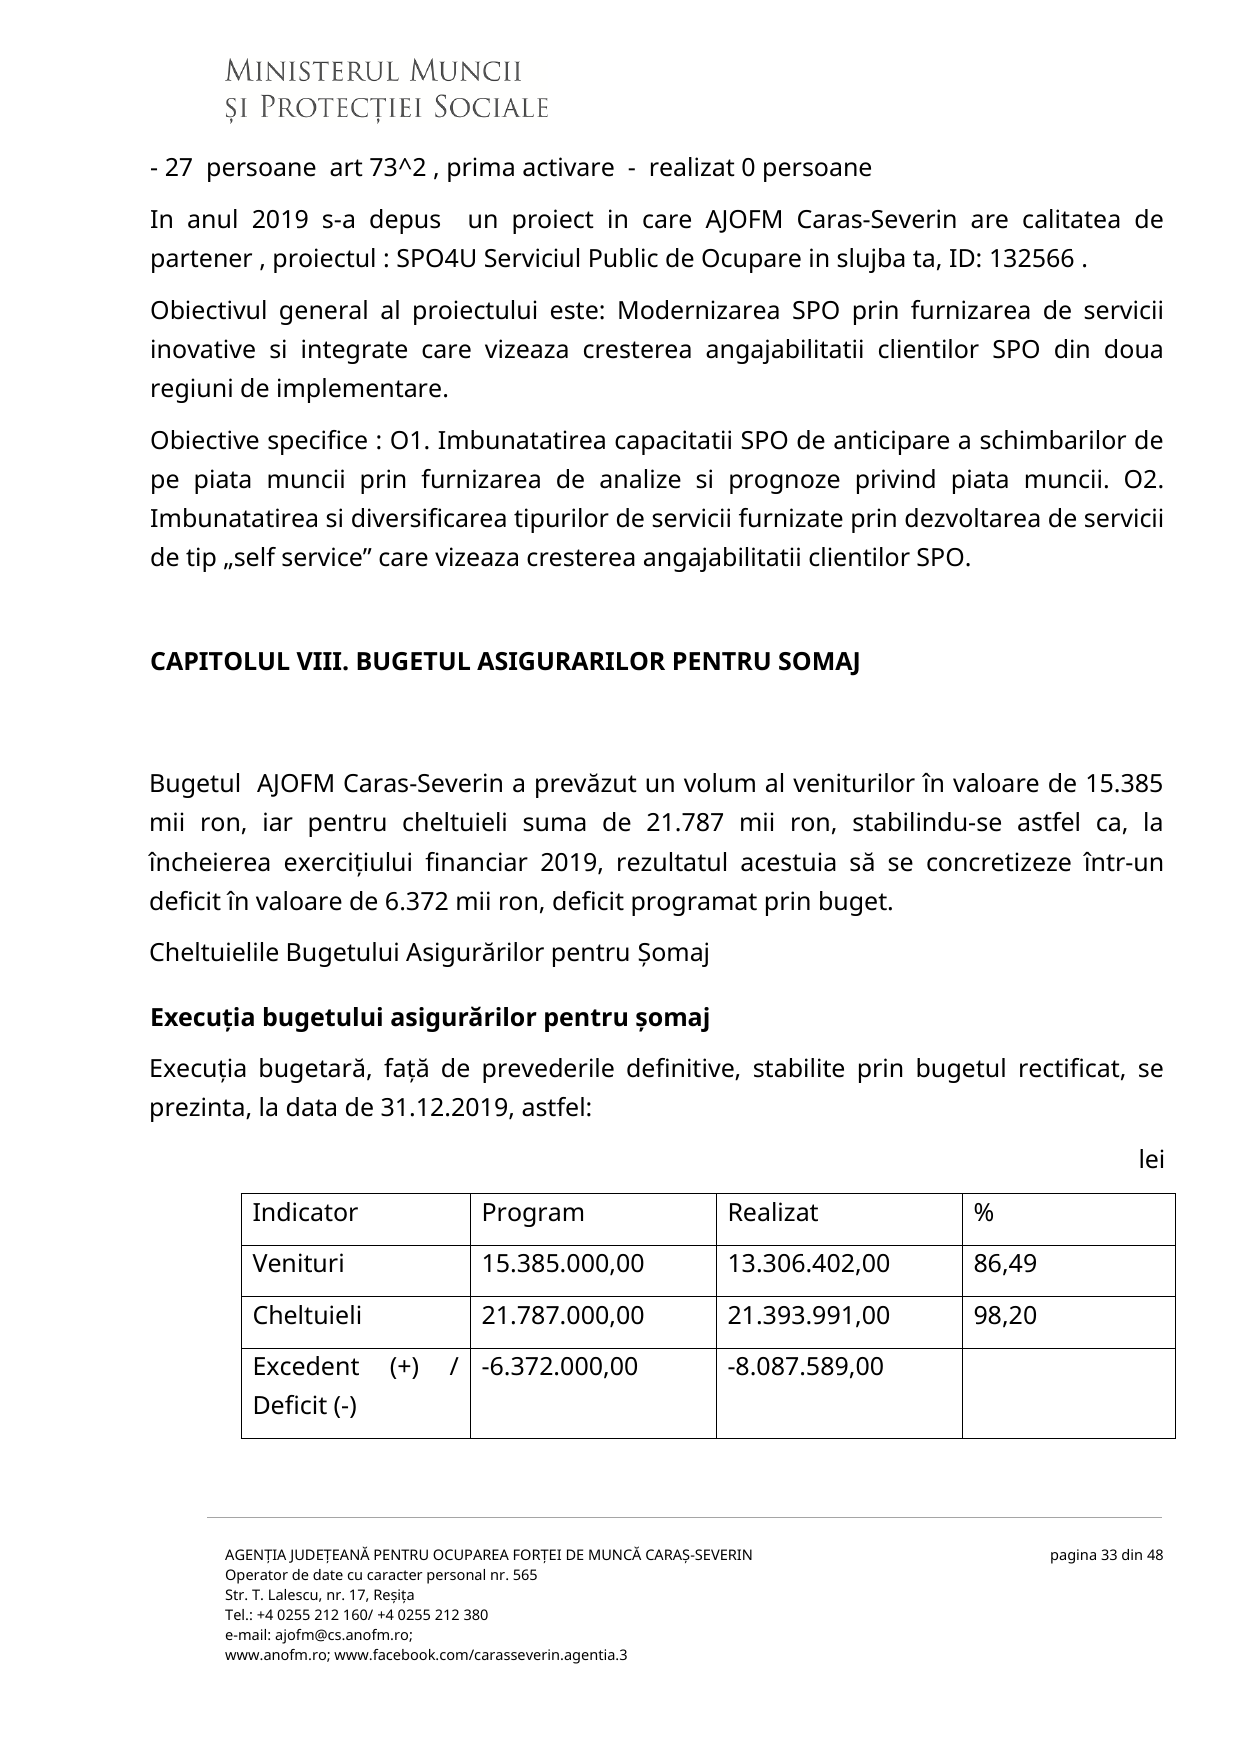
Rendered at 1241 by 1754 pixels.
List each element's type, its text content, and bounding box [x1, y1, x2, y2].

table_header Realizat [717, 1194, 962, 1245]
subtitle Execuţia bugetului asigurărilor pentru şomaj [150, 999, 1165, 1033]
table_cell -6.372.000,00 [471, 1349, 716, 1438]
text Obiectivul general al proiectului este: Modernizarea SPO prin furnizarea de servicii inovative si integrate care vizeaza cresterea angajabilitatii clientilor SPO din doua regiuni de implementare. [150, 292, 1165, 405]
text lei [252, 1142, 1165, 1176]
table_cell 15.385.000,00 [471, 1246, 716, 1296]
text CAPITOLUL VIII. BUGETUL ASIGURARILOR PENTRU SOMAJ [150, 643, 1165, 677]
table_cell Venituri [242, 1246, 470, 1296]
text Bugetul AJOFM Caras-Severin a prevăzut un volum al veniturilor în valoare de 15.385 mii ron, iar pentru cheltuieli suma de 21.787 mii ron, stabilindu-se astfel ca, la încheierea exerciţiului financiar 2019, rezultatul acestuia să se concretizeze într-un deficit în valoare de 6.372 mii ron, deficit programat prin buget. [149, 766, 1165, 917]
table_header % [963, 1194, 1175, 1245]
table_cell -8.087.589,00 [717, 1349, 962, 1438]
table_cell Cheltuieli [242, 1297, 470, 1348]
table_cell 86,49 [963, 1246, 1175, 1296]
table_cell Excedent (+) / Deficit (-) [242, 1349, 470, 1438]
text In anul 2019 s-a depus un proiect in care AJOFM Caras-Severin are calitatea de partener , proiectul : SPO4U Serviciul Public de Ocupare in slujba ta, ID: 132566 . [150, 202, 1165, 275]
table_cell [963, 1349, 1175, 1438]
table_header Program [471, 1194, 716, 1245]
table_header Indicator [242, 1194, 470, 1245]
text Execuţia bugetară, faţă de prevederile definitive, stabilite prin bugetul rectificat, se prezinta, la data de 31.12.2019, astfel: [149, 1051, 1165, 1124]
picture [225, 58, 548, 124]
table_cell 21.393.991,00 [717, 1297, 962, 1348]
text Cheltuielile Bugetului Asigurărilor pentru Șomaj [149, 935, 1165, 969]
table_cell 21.787.000,00 [471, 1297, 716, 1348]
text - 27 persoane art 73^2 , prima activare - realizat 0 persoane [150, 150, 1165, 184]
table_cell 13.306.402,00 [717, 1246, 962, 1296]
text Obiective specifice : O1. Imbunatatirea capacitatii SPO de anticipare a schimbarilor de pe piata muncii prin furnizarea de analize si prognoze privind piata muncii. O2. Imbunatatirea si diversificarea tipurilor de servicii furnizate prin dezvoltarea de servicii de tip „self service” care vizeaza cresterea angajabilitatii clientilor SPO. [150, 422, 1165, 574]
table_cell 98,20 [963, 1297, 1175, 1348]
